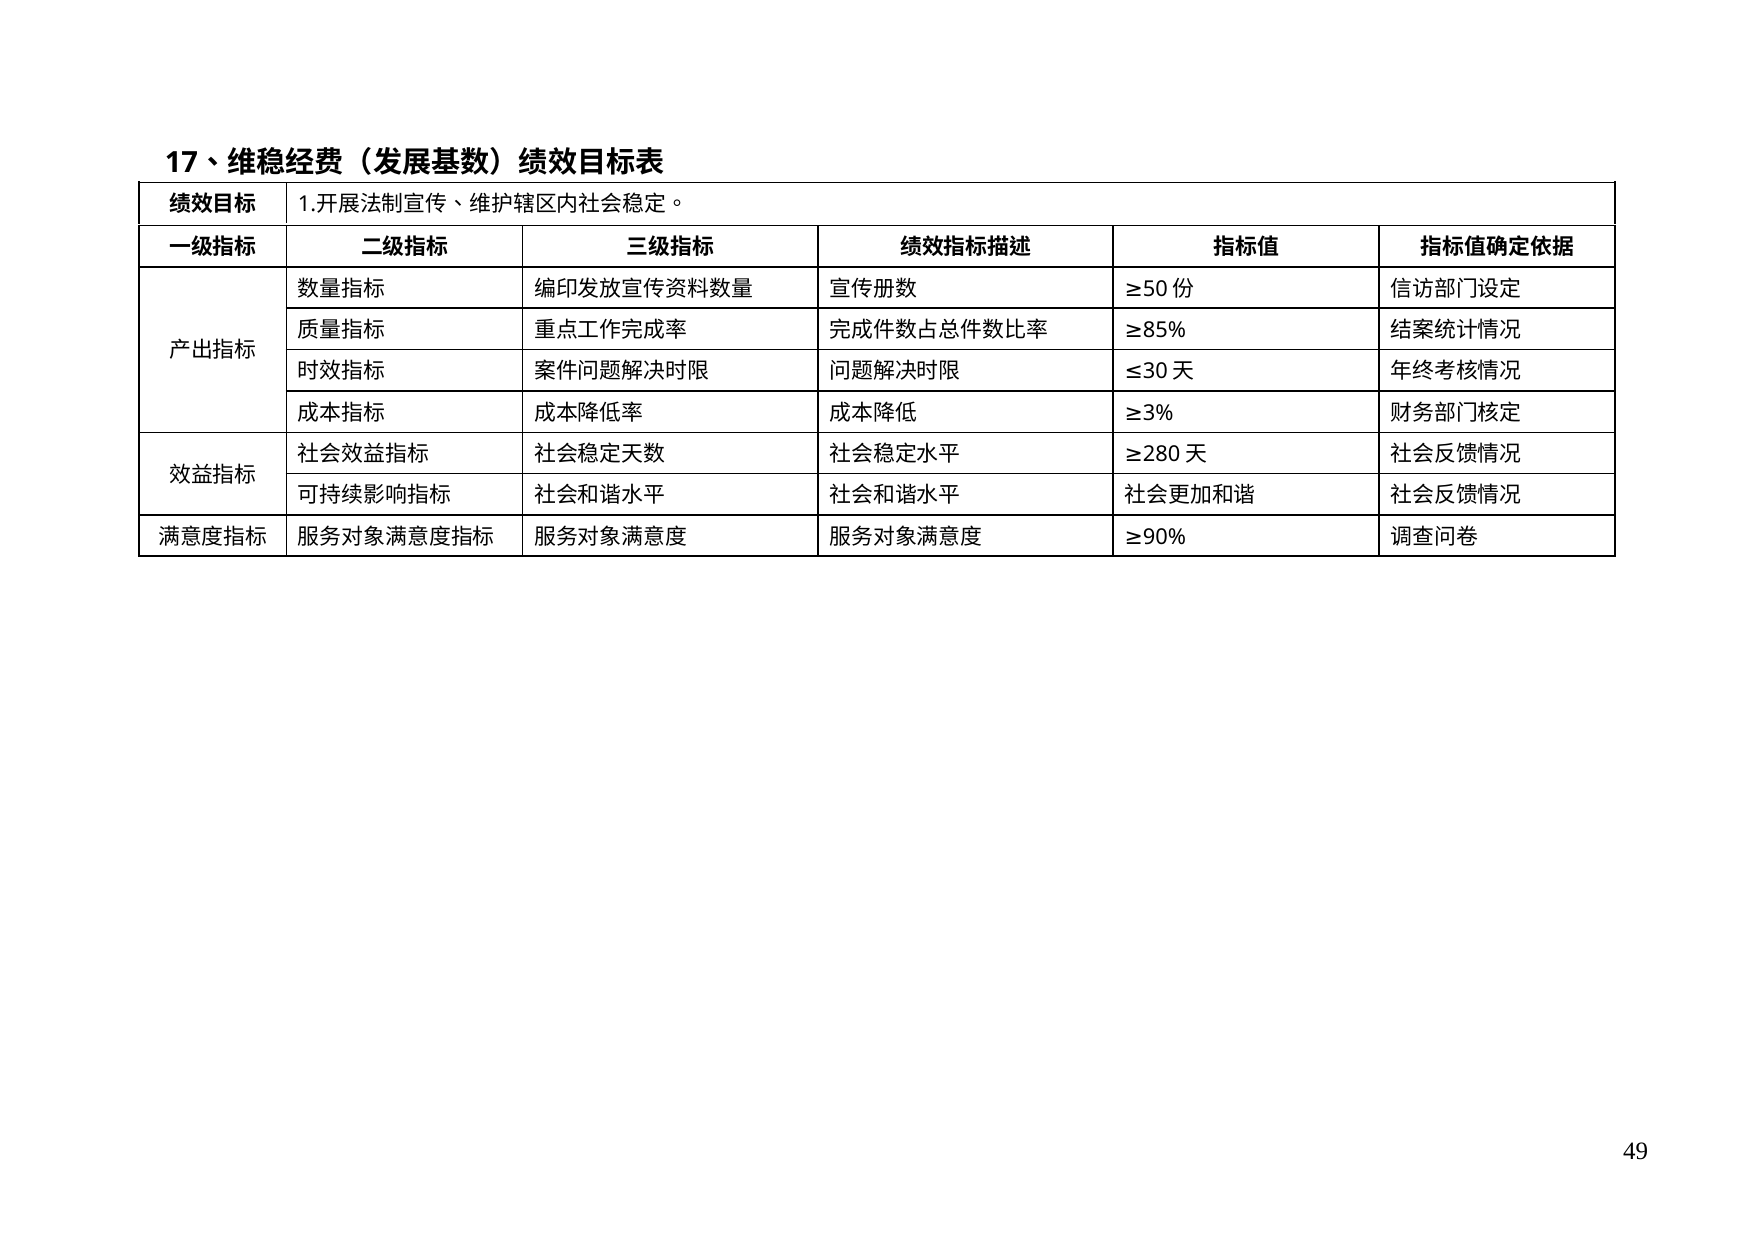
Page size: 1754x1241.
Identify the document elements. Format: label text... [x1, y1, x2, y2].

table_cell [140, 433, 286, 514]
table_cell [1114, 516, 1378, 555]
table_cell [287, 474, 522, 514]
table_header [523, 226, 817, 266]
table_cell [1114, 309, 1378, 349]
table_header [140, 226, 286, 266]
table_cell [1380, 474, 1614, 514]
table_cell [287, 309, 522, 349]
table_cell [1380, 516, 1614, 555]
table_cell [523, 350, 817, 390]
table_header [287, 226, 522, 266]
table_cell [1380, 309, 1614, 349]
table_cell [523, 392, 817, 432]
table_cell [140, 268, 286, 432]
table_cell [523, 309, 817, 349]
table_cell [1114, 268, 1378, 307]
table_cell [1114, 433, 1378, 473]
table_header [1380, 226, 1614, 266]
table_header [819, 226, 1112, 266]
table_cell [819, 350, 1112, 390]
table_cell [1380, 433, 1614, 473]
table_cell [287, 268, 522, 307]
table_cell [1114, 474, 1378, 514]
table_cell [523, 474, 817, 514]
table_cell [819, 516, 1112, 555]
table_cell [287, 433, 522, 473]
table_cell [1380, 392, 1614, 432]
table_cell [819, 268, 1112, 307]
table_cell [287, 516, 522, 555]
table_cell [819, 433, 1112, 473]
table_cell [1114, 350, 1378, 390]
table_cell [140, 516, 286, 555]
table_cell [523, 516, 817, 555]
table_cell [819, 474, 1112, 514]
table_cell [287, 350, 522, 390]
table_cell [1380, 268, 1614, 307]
text 17、维稳经费（发展基数）绩效目标表 [106, 142, 1648, 181]
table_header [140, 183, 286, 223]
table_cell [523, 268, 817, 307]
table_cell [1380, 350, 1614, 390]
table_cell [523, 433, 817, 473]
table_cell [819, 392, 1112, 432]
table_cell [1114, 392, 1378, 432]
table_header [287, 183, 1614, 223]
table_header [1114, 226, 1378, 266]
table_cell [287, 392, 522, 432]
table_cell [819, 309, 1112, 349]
